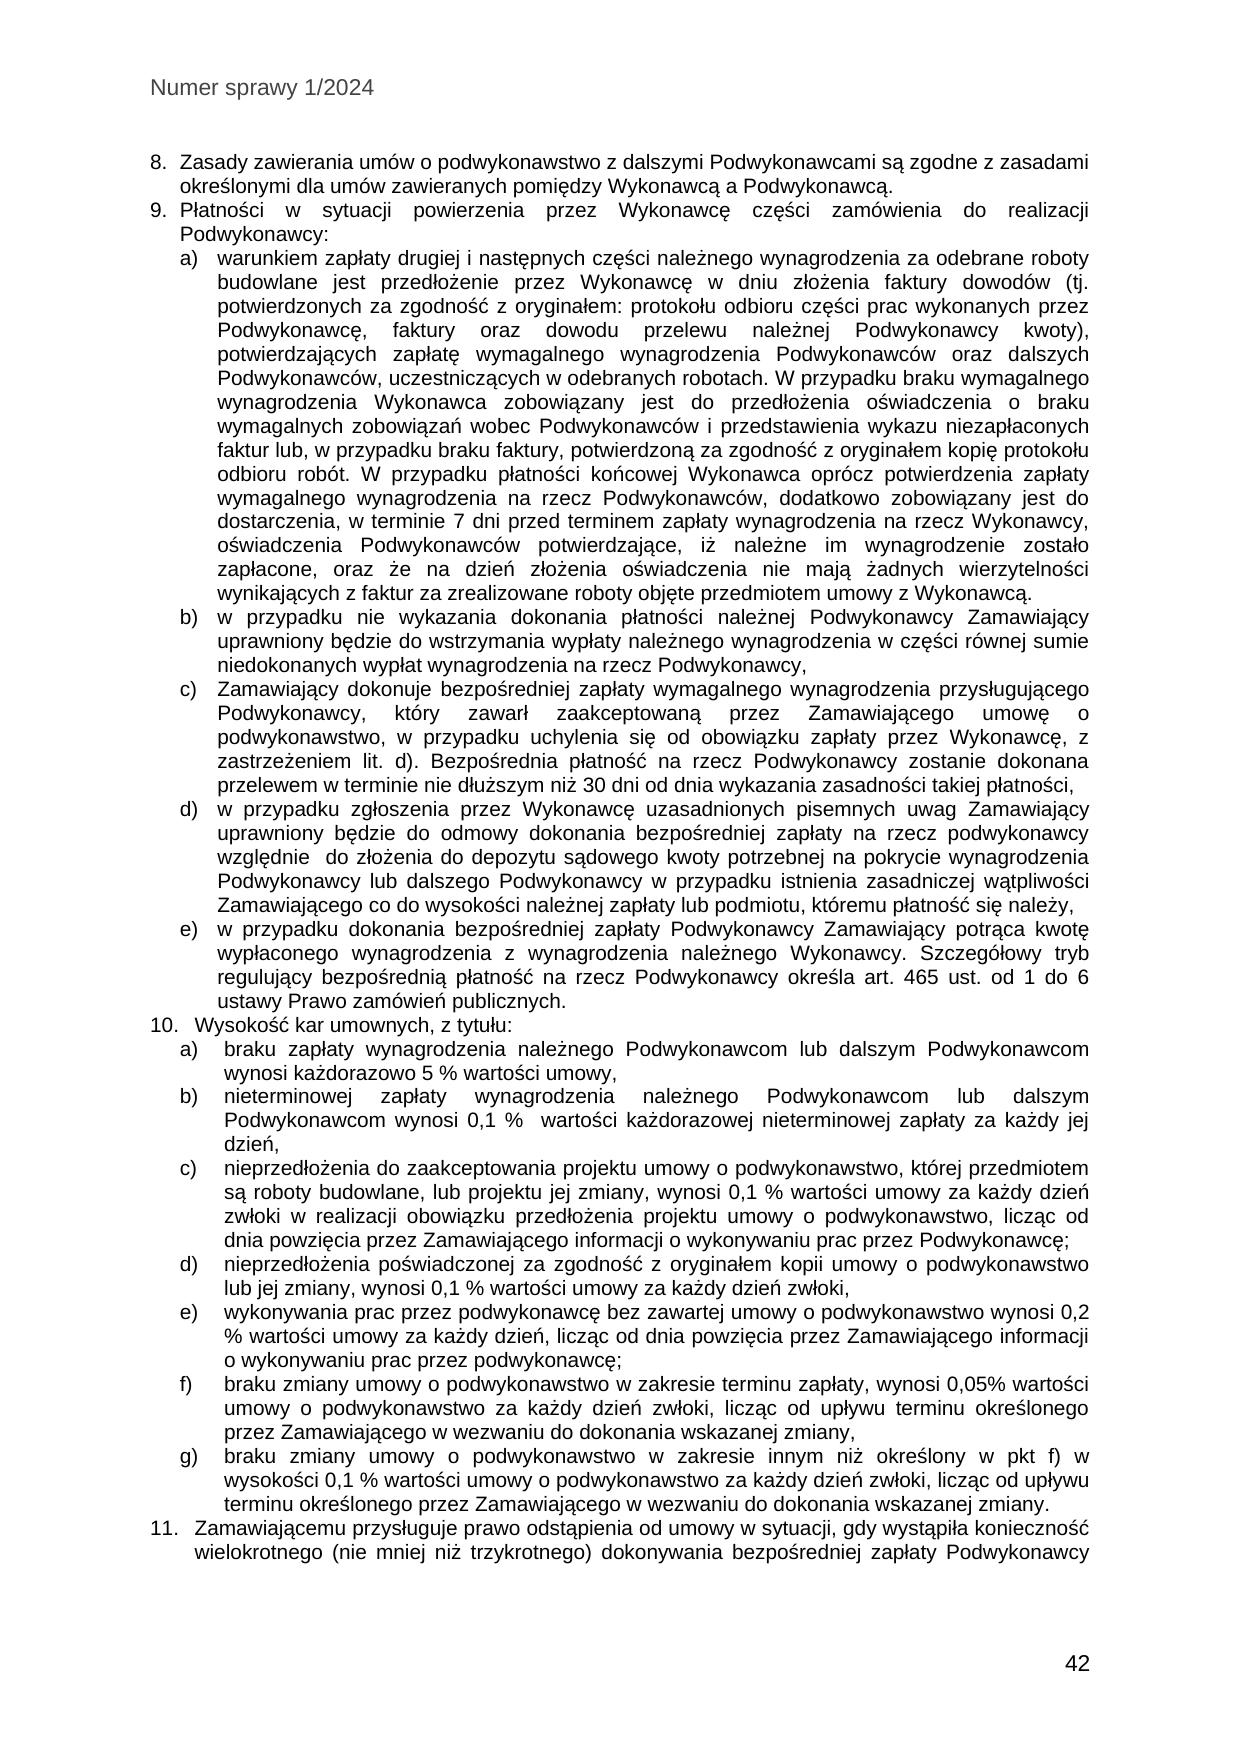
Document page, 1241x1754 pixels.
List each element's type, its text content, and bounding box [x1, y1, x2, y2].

list w przypadku nie wykazania dokonania płatności należnej Podwykonawcy Zamawiający uprawniony będzie do wstrzymania wypłaty należnego wynagrodzenia w części równej sumie niedokonanych wypłat wynagrodzenia na rzecz Podwykonawcy, [179, 605, 1090, 677]
list wykonywania prac przez podwykonawcę bez zawartej umowy o podwykonawstwo wynosi 0,2 % wartości umowy za każdy dzień, licząc od dnia powzięcia przez Zamawiającego informacji o wykonywaniu prac przez podwykonawcę; [179, 1300, 1090, 1372]
list nieterminowej zapłaty wynagrodzenia należnego Podwykonawcom lub dalszym Podwykonawcom wynosi 0,1 % wartości każdorazowej nieterminowej zapłaty za każdy jej dzień, [179, 1084, 1090, 1156]
list warunkiem zapłaty drugiej i następnych części należnego wynagrodzenia za odebrane roboty budowlane jest przedłożenie przez Wykonawcę w dniu złożenia faktury dowodów (tj. potwierdzonych za zgodność z oryginałem: protokołu odbioru części prac wykonanych przez Podwykonawcę, faktury oraz dowodu przelewu należnej Podwykonawcy kwoty), potwierdzających zapłatę wymagalnego wynagrodzenia Podwykonawców oraz dalszych Podwykonawców, uczestniczących w odebranych robotach. W przypadku braku wymagalnego wynagrodzenia Wykonawca zobowiązany jest do przedłożenia oświadczenia o braku wymagalnych zobowiązań wobec Podwykonawców i przedstawienia wykazu niezapłaconych faktur lub, w przypadku braku faktury, potwierdzoną za zgodność z oryginałem kopię protokołu odbioru robót. W przypadku płatności końcowej Wykonawca oprócz potwierdzenia zapłaty wymagalnego wynagrodzenia na rzecz Podwykonawców, dodatkowo zobowiązany jest do dostarczenia, w terminie 7 dni przed terminem zapłaty wynagrodzenia na rzecz Wykonawcy, oświadczenia Podwykonawców potwierdzające, iż należne im wynagrodzenie zostało zapłacone, oraz że na dzień złożenia oświadczenia nie mają żadnych wierzytelności wynikających z faktur za zrealizowane roboty objęte przedmiotem umowy z Wykonawcą. [179, 246, 1090, 605]
list Płatności w sytuacji powierzenia przez Wykonawcę części zamówienia do realizacji Podwykonawcy: [150, 198, 1090, 246]
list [150, 1516, 1090, 1563]
list Zamawiający dokonuje bezpośredniej zapłaty wymagalnego wynagrodzenia przysługującego Podwykonawcy, który zawarł zaakceptowaną przez Zamawiającego umowę o podwykonawstwo, w przypadku uchylenia się od obowiązku zapłaty przez Wykonawcę, z zastrzeżeniem lit. d). Bezpośrednia płatność na rzecz Podwykonawcy zostanie dokonana przelewem w terminie nie dłuższym niż 30 dni od dnia wykazania zasadności takiej płatności, [179, 677, 1090, 797]
list nieprzedłożenia do zaakceptowania projektu umowy o podwykonawstwo, której przedmiotem są roboty budowlane, lub projektu jej zmiany, wynosi 0,1 % wartości umowy za każdy dzień zwłoki w realizacji obowiązku przedłożenia projektu umowy o podwykonawstwo, licząc od dnia powzięcia przez Zamawiającego informacji o wykonywaniu prac przez Podwykonawcę; [179, 1156, 1090, 1252]
list braku zmiany umowy o podwykonawstwo w zakresie innym niż określony w pkt f) w wysokości 0,1 % wartości umowy o podwykonawstwo za każdy dzień zwłoki, licząc od upływu terminu określonego przez Zamawiającego w wezwaniu do dokonania wskazanej zmiany. [179, 1444, 1090, 1516]
list w przypadku dokonania bezpośredniej zapłaty Podwykonawcy Zamawiający potrąca kwotę wypłaconego wynagrodzenia z wynagrodzenia należnego Wykonawcy. Szczegółowy tryb regulujący bezpośrednią płatność na rzecz Podwykonawcy określa art. 465 ust. od 1 do 6 ustawy Prawo zamówień publicznych. [179, 917, 1090, 1012]
list nieprzedłożenia poświadczonej za zgodność z oryginałem kopii umowy o podwykonawstwo lub jej zmiany, wynosi 0,1 % wartości umowy za każdy dzień zwłoki, [179, 1252, 1090, 1300]
list braku zmiany umowy o podwykonawstwo w zakresie terminu zapłaty, wynosi 0,05% wartości umowy o podwykonawstwo za każdy dzień zwłoki, licząc od upływu terminu określonego przez Zamawiającego w wezwaniu do dokonania wskazanej zmiany, [179, 1372, 1090, 1444]
list w przypadku zgłoszenia przez Wykonawcę uzasadnionych pisemnych uwag Zamawiający uprawniony będzie do odmowy dokonania bezpośredniej zapłaty na rzecz podwykonawcy względnie do złożenia do depozytu sądowego kwoty potrzebnej na pokrycie wynagrodzenia Podwykonawcy lub dalszego Podwykonawcy w przypadku istnienia zasadniczej wątpliwości Zamawiającego co do wysokości należnej zapłaty lub podmiotu, któremu płatność się należy, [179, 797, 1090, 917]
list Wysokość kar umownych, z tytułu: [150, 1012, 1090, 1036]
list braku zapłaty wynagrodzenia należnego Podwykonawcom lub dalszym Podwykonawcom wynosi każdorazowo 5 % wartości umowy, [179, 1036, 1090, 1084]
list Zasady zawierania umów o podwykonawstwo z dalszymi Podwykonawcami są zgodne z zasadami określonymi dla umów zawieranych pomiędzy Wykonawcą a Podwykonawcą. [150, 150, 1090, 198]
